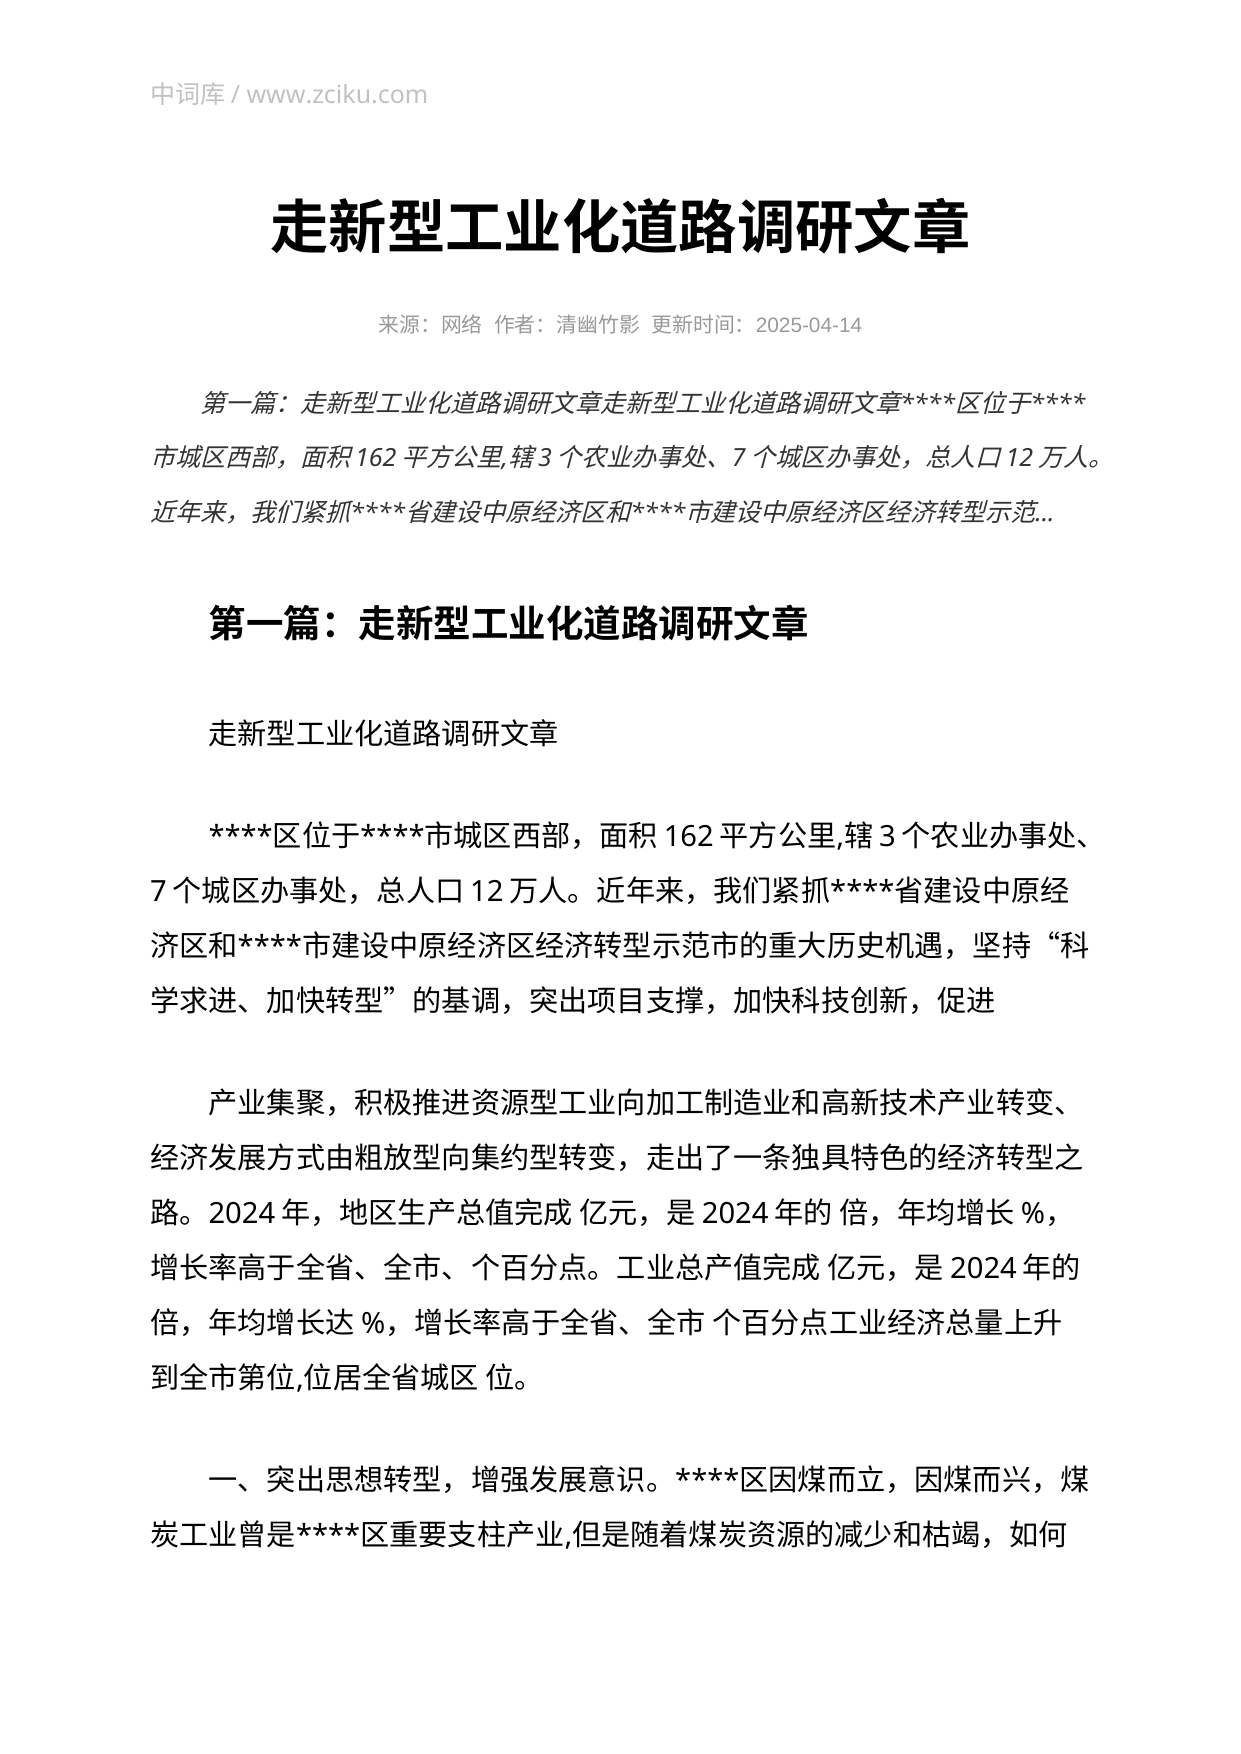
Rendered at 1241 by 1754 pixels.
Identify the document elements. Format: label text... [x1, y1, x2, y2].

text 走新型工业化道路调研文章 [150, 711, 1090, 753]
text 产业集聚，积极推进资源型工业向加工制造业和高新技术产业转变、经济发展方式由粗放型向集约型转变，走出了一条独具特色的经济转型之路。2024年，地区生产总值完成 亿元，是2024年的 倍，年均增长 %，增长率高于全省、全市、个百分点。工业总产值完成 亿元，是2024年的 倍，年均增长达 %，增长率高于全省、全市 个百分点工业经济总量上升到全市第位,位居全省城区 位。 [150, 1079, 1090, 1397]
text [150, 1456, 1090, 1553]
text 第一篇：走新型工业化道路调研文章走新型工业化道路调研文章****区位于****市城区西部，面积162平方公里,辖3个农业办事处、7个城区办事处，总人口12万人。近年来，我们紧抓****省建设中原经济区和****市建设中原经济区经济转型示范... [150, 383, 1090, 528]
text 来源：网络 作者：清幽竹影 更新时间：2025-04-14 [150, 313, 1090, 337]
text ****区位于****市城区西部，面积162平方公里,辖3个农业办事处、7个城区办事处，总人口12万人。近年来，我们紧抓****省建设中原经济区和****市建设中原经济区经济转型示范市的重大历史机遇，坚持“科学求进、加快转型”的基调，突出项目支撑，加快科技创新，促进 [150, 813, 1090, 1020]
text 第一篇：走新型工业化道路调研文章 [150, 593, 1090, 648]
subtitle 走新型工业化道路调研文章 [150, 181, 1090, 266]
